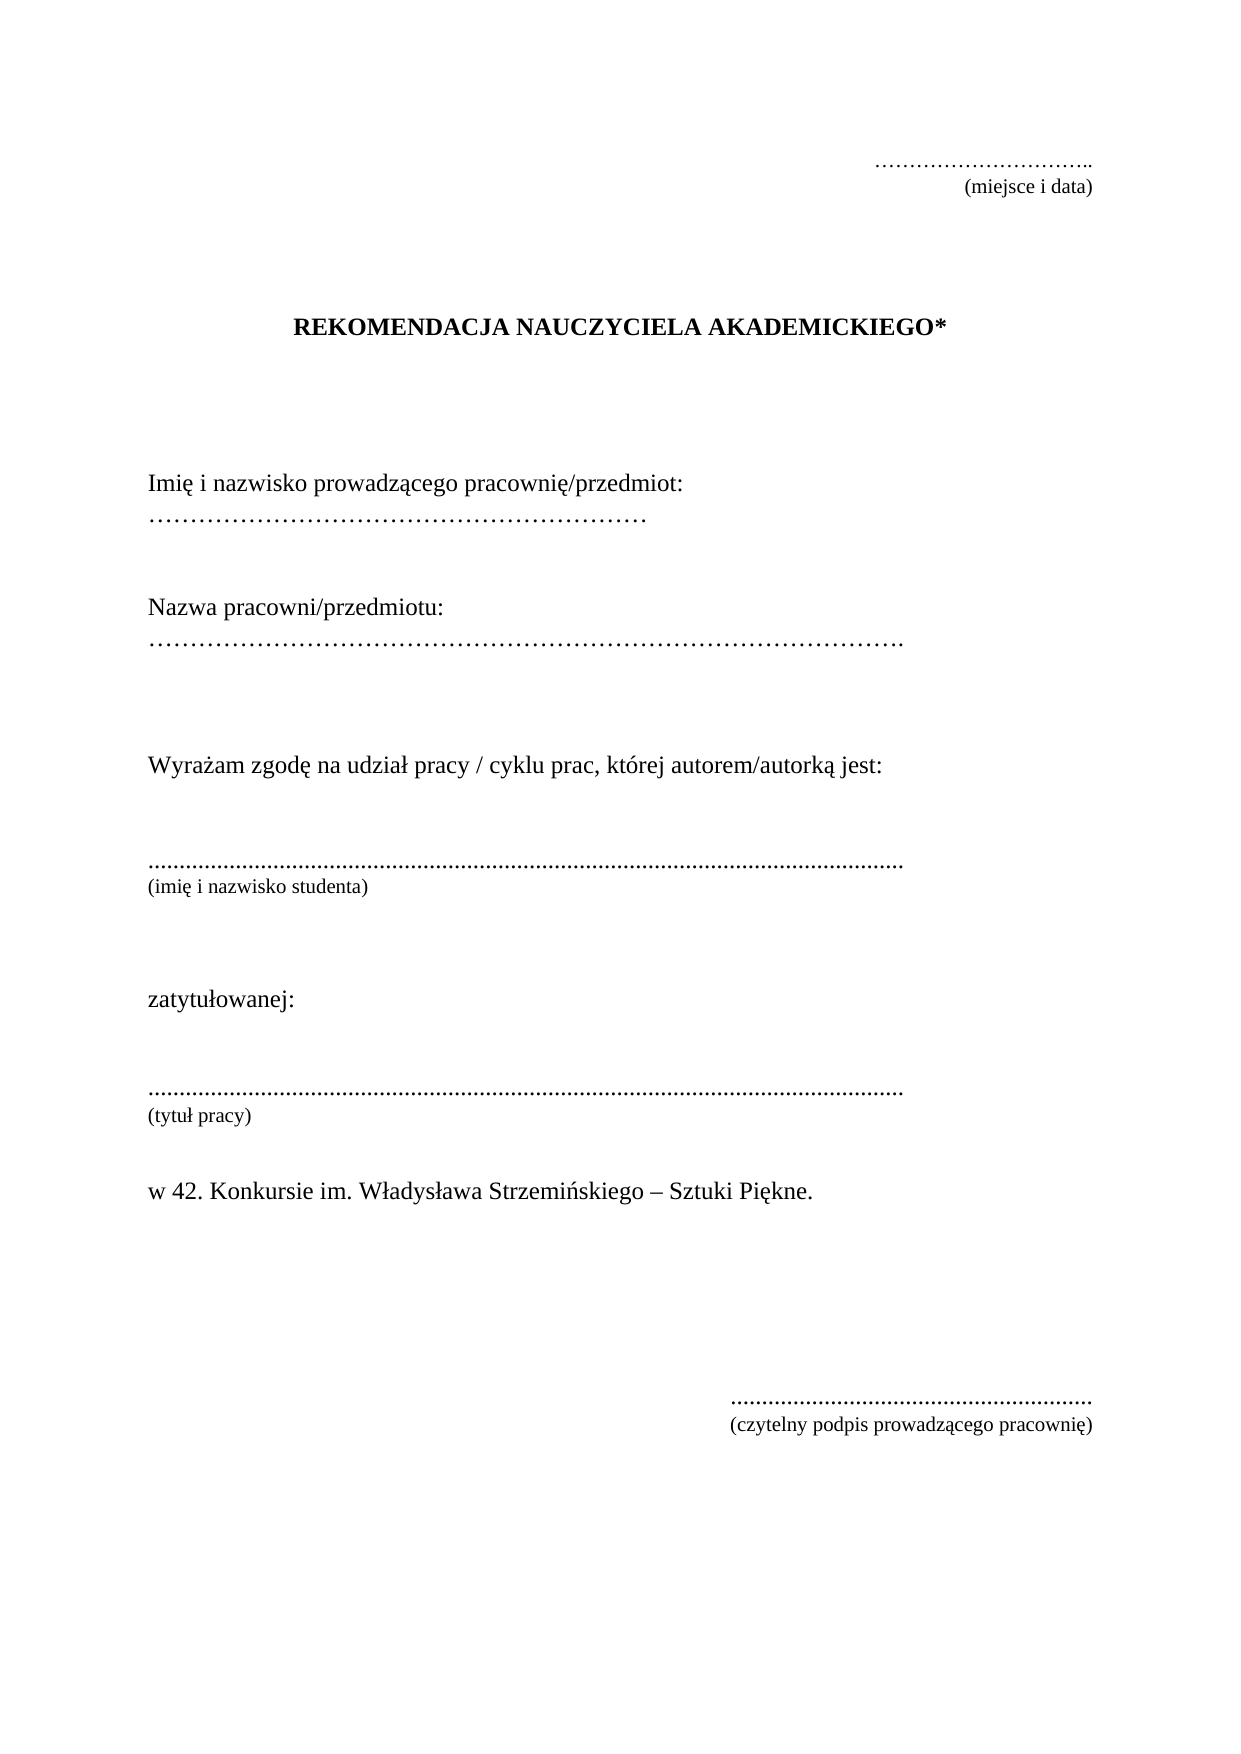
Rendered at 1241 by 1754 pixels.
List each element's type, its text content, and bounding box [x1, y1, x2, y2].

text ......................................................................................................................... (tytuł pracy) [148, 1041, 1093, 1157]
text ………………………….. (miejsce i data) [148, 148, 1093, 198]
text .......................................................... (czytelny podpis prowadzącego pracownię) [148, 1319, 1093, 1436]
text ......................................................................................................................... [148, 845, 1093, 874]
text Wyrażam zgodę na udział pracy / cyklu prac, której autorem/autorką jest: [148, 719, 1093, 778]
text (imię i nazwisko studenta) zatytułowanej: [148, 874, 1093, 1041]
text w 42. Konkursie im. Władysława Strzemińskiego – Sztuki Piękne. [148, 1176, 1093, 1204]
text REKOMENDACJA NAUCZYCIELA AKADEMICKIEGO* [148, 312, 1093, 402]
text Imię i nazwisko prowadzącego pracownię/przedmiot: …………………………………………………… Nazwa pracowni/przedmiotu: ………………………………………………………………………………. [148, 468, 1093, 652]
